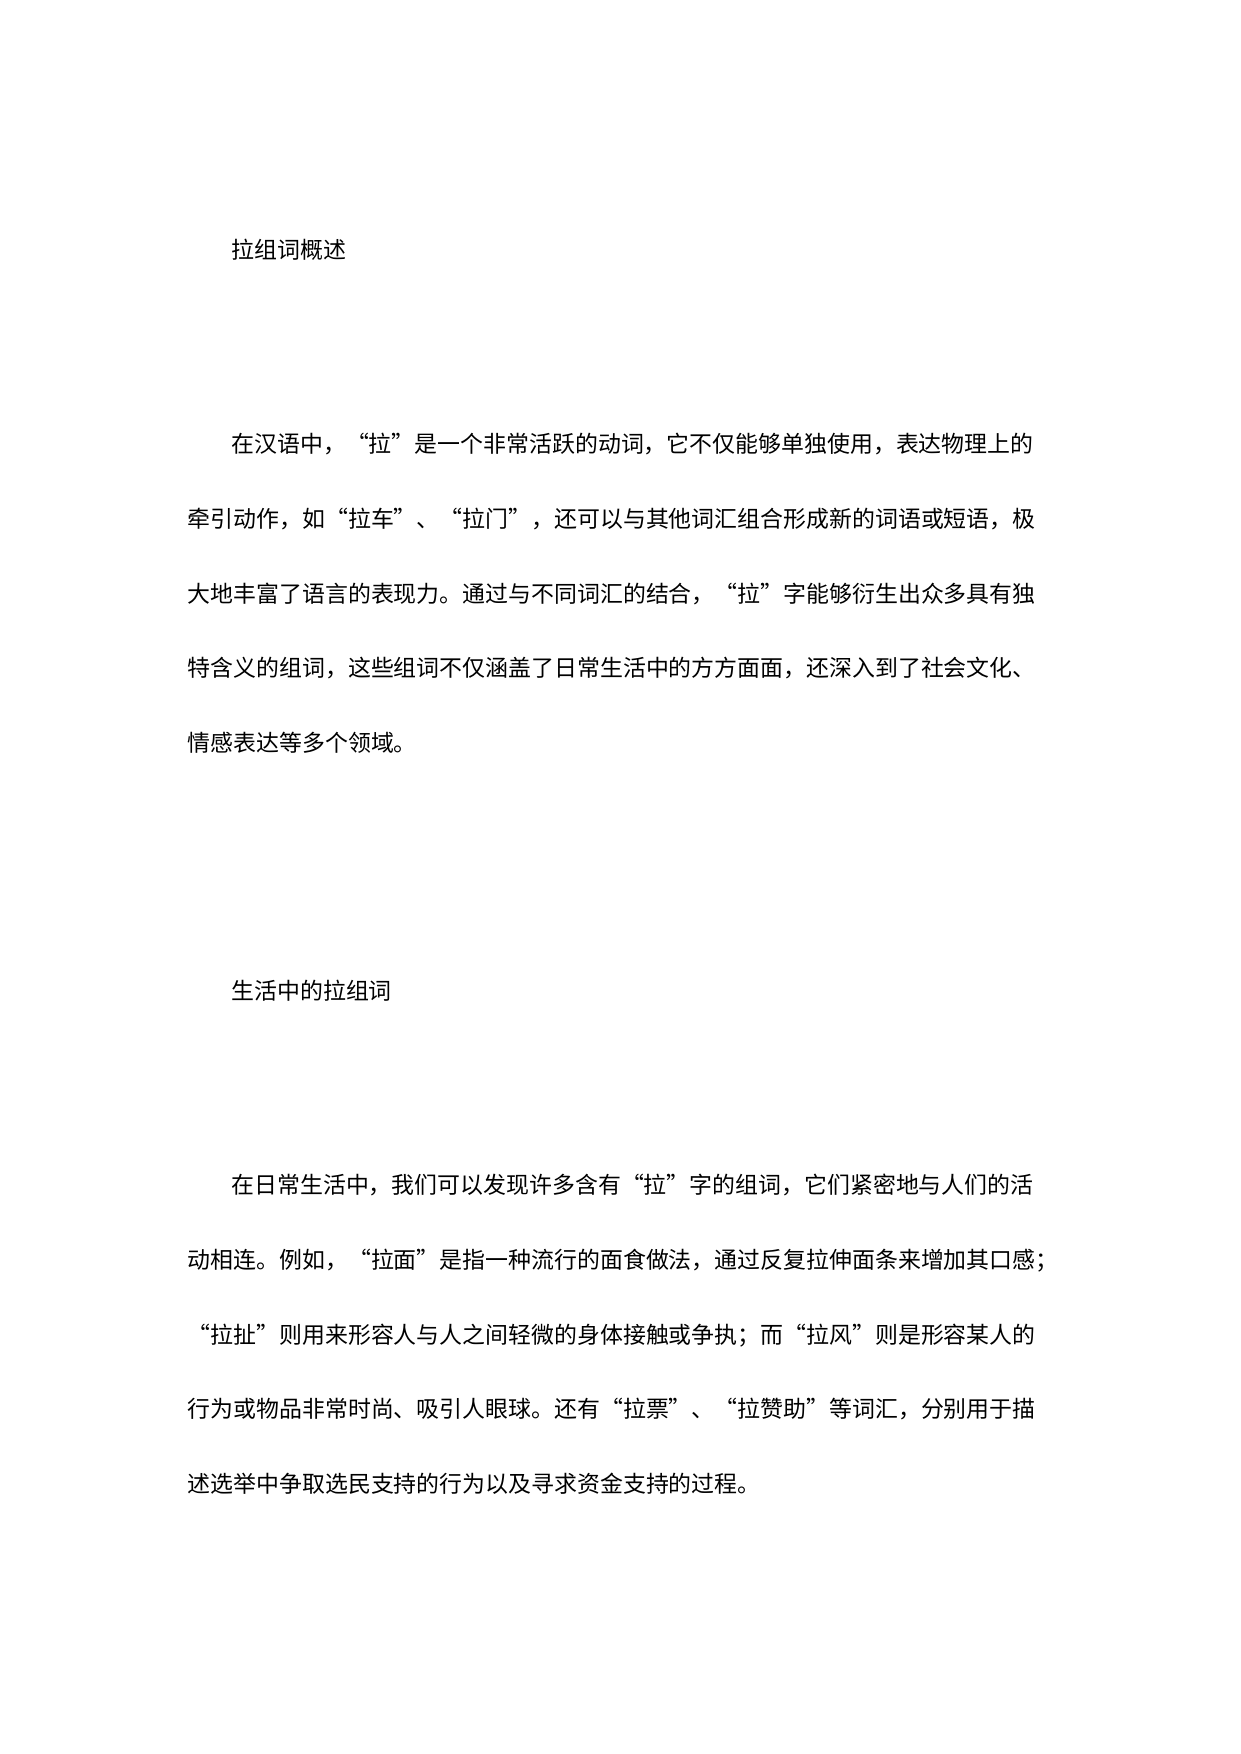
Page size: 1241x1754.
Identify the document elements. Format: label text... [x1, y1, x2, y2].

text 拉组词概述 [187, 216, 1053, 281]
text 在日常生活中，我们可以发现许多含有“拉”字的组词，它们紧密地与人们的活动相连。例如，“拉面”是指一种流行的面食做法，通过反复拉伸面条来增加其口感；“拉扯”则用来形容人与人之间轻微的身体接触或争执；而“拉风”则是形容某人的行为或物品非常时尚、吸引人眼球。还有“拉票”、“拉赞助”等词汇，分别用于描述选举中争取选民支持的行为以及寻求资金支持的过程。 [187, 1151, 1053, 1515]
text 在汉语中，“拉”是一个非常活跃的动词，它不仅能够单独使用，表达物理上的牵引动作，如“拉车”、“拉门”，还可以与其他词汇组合形成新的词语或短语，极大地丰富了语言的表现力。通过与不同词汇的结合，“拉”字能够衍生出众多具有独特含义的组词，这些组词不仅涵盖了日常生活中的方方面面，还深入到了社会文化、情感表达等多个领域。 [187, 410, 1053, 774]
text 生活中的拉组词 [187, 957, 1053, 1022]
